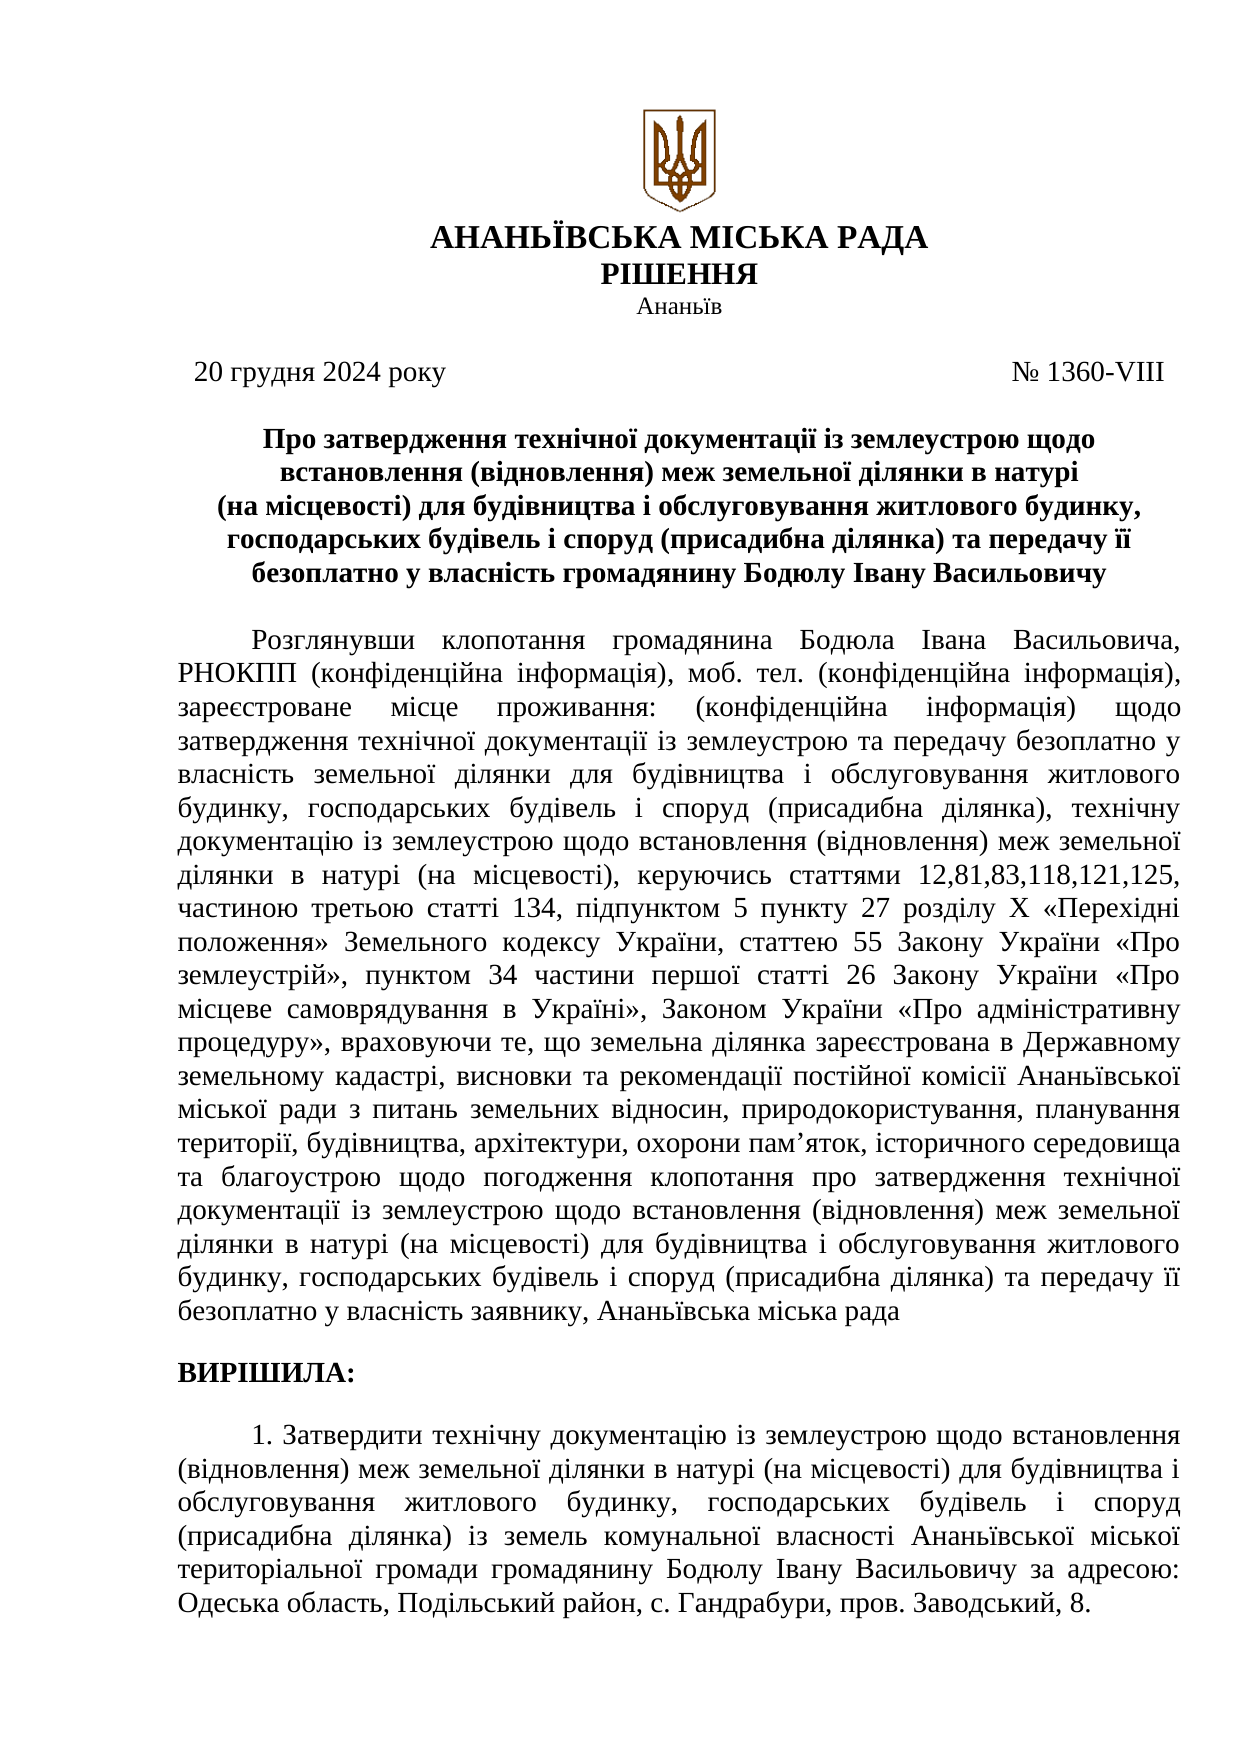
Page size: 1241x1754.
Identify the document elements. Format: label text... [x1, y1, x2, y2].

text 20 грудня 2024 року № 1360-VІІІ [177, 354, 1181, 387]
picture [636, 103, 723, 218]
text Про затвердження технічної документації із землеустрою щодо встановлення (відновлення) меж земельної ділянки в натурі (на місцевості) для будівництва і обслуговування житлового будинку, господарських будівель і споруд (присадибна ділянка) та передачу її безоплатно у власність громадянину Бодюлу Івану Васильовичу [177, 421, 1181, 588]
text РІШЕННЯ [177, 256, 1181, 291]
text ВИРІШИЛА: [177, 1355, 1181, 1389]
text 1. Затвердити технічну документацію із землеустрою щодо встановлення (відновлення) меж земельної ділянки в натурі (на місцевості) для будівництва і обслуговування житлового будинку, господарських будівель і споруд (присадибна ділянка) із земель комунальної власності Ананьївської міської територіальної громади громадянину Бодюлу Івану Васильовичу за адресою: Одеська область, Подільський район, с. Гандрабури, пров. Заводський, 8. [177, 1417, 1181, 1619]
text АНАНЬЇВСЬКА МІСЬКА РАДА [177, 217, 1181, 256]
text Ананьїв [177, 291, 1181, 320]
text Розглянувши клопотання громадянина Бодюла Івана Васильовича, РНОКПП (конфіденційна інформація), моб. тел. (конфіденційна інформація), зареєстроване місце проживання: (конфіденційна інформація) щодо затвердження технічної документації із землеустрою та передачу безоплатно у власність земельної ділянки для будівництва і обслуговування житлового будинку, господарських будівель і споруд (присадибна ділянка), технічну документацію із землеустрою щодо встановлення (відновлення) меж земельної ділянки в натурі (на місцевості), керуючись статтями 12,81,83,118,121,125, частиною третьою статті 134, підпунктом 5 пункту 27 розділу Х «Перехідні положення» Земельного кодексу України, статтею 55 Закону України «Про землеустрій», пунктом 34 частини першої статті 26 Закону України «Про місцеве самоврядування в Україні», Законом України «Про адміністративну процедуру», враховуючи те, що земельна ділянка зареєстрована в Державному земельному кадастрі, висновки та рекомендації постійної комісії Ананьївської міської ради з питань земельних відносин, природокористування, планування території, будівництва, архітектури, охорони пам’яток, історичного середовища та благоустрою щодо погодження клопотання про затвердження технічної документації із землеустрою щодо встановлення (відновлення) меж земельної ділянки в натурі (на місцевості) для будівництва і обслуговування житлового будинку, господарських будівель і споруд (присадибна ділянка) та передачу її безоплатно у власність заявнику, Ананьївська міська рада [177, 622, 1181, 1326]
